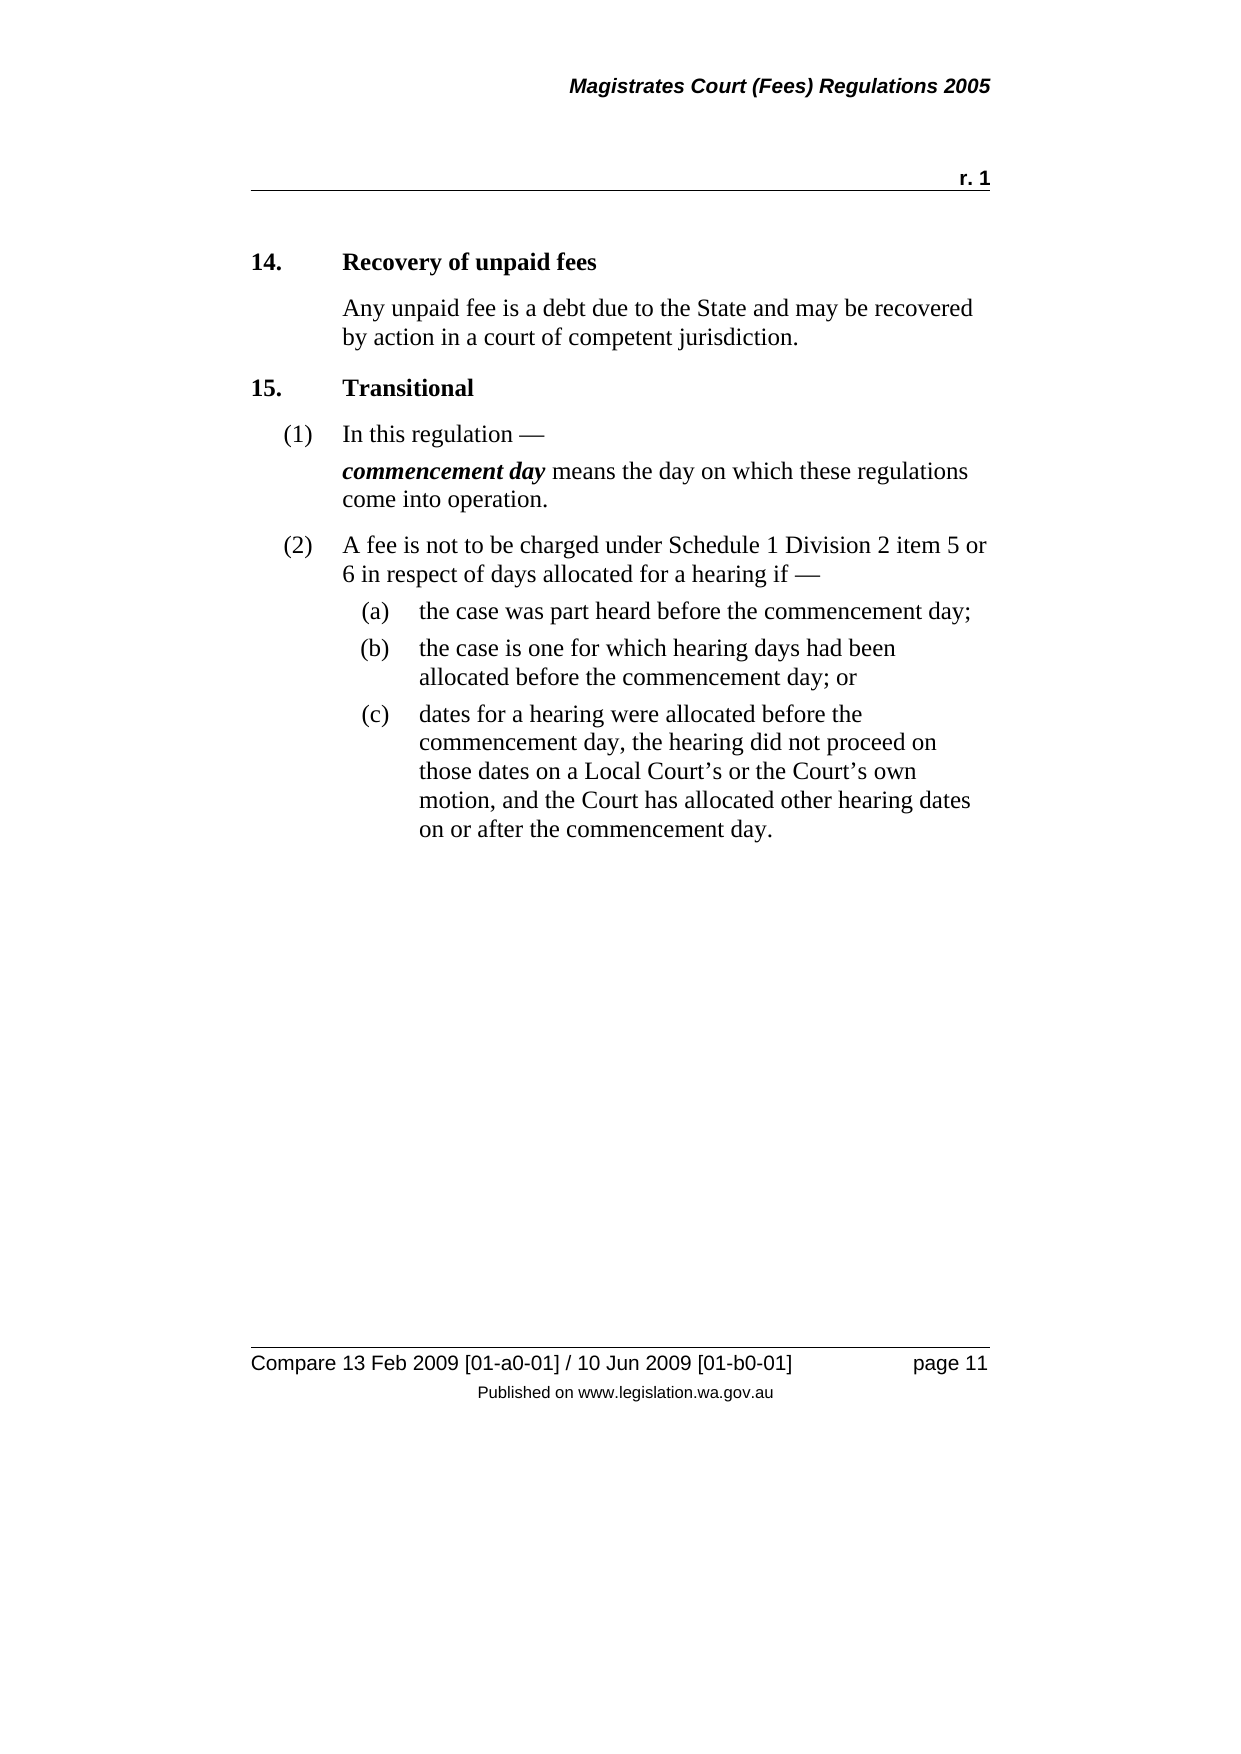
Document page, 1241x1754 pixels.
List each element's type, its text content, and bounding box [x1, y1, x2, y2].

text (2) A fee is not to be charged under Schedule 1 Division 2 item 5 or 6 in respect of days allocated for a hearing if — [251, 530, 990, 587]
text commencement day means the day on which these regulations come into operation. [251, 456, 990, 513]
text (1) In this regulation — [251, 419, 990, 447]
subtitle 15. Transitional [251, 373, 990, 402]
text (b) the case is one for which hearing days had been allocated before the commencement day; or [251, 633, 990, 690]
subtitle 14. Recovery of unpaid fees [251, 247, 990, 276]
text (c) dates for a hearing were allocated before the commencement day, the hearing did not proceed on those dates on a Local Court’s or the Court’s own motion, and the Court has allocated other hearing dates on or after the commencement day. [251, 699, 990, 842]
text (a) the case was part heard before the commencement day; [251, 596, 990, 624]
text Any unpaid fee is a debt due to the State and may be recovered by action in a court of competent jurisdiction. [251, 293, 990, 350]
